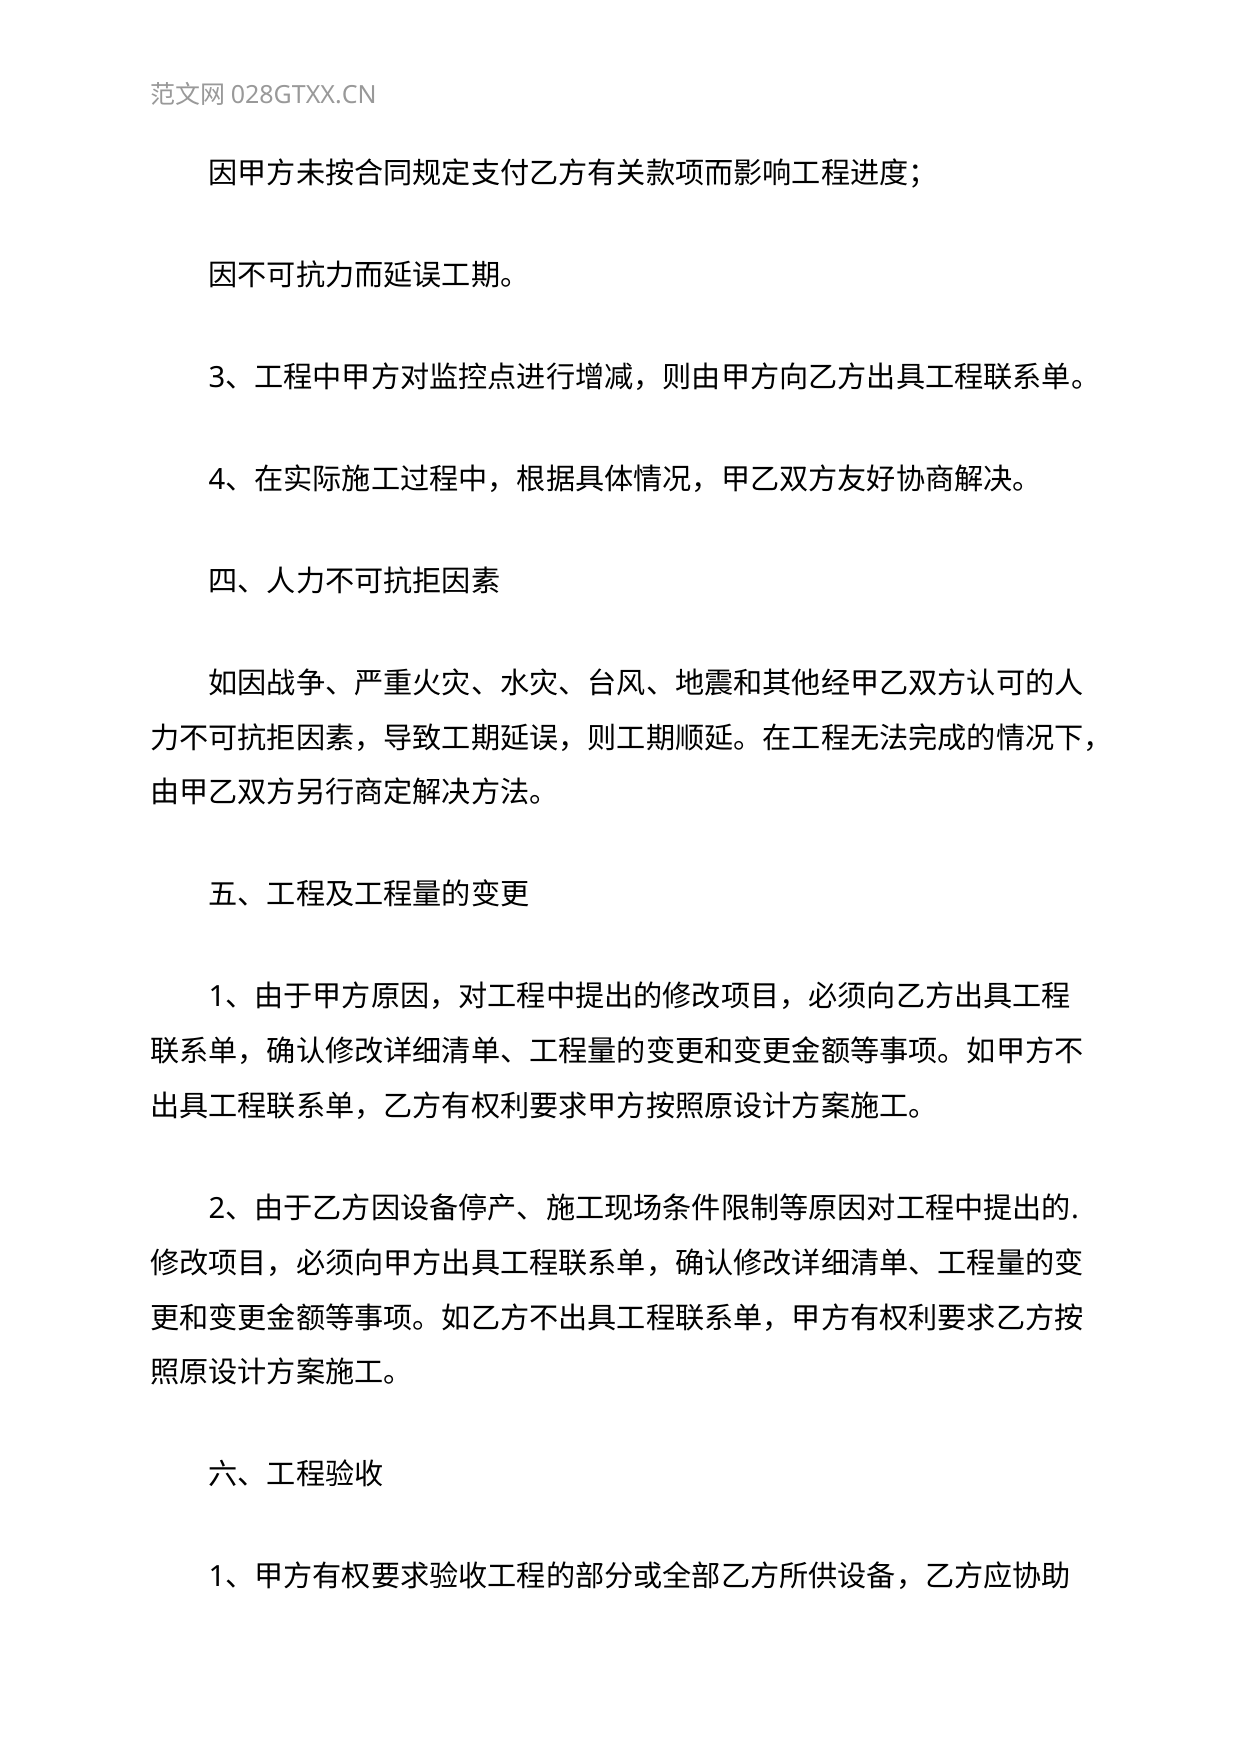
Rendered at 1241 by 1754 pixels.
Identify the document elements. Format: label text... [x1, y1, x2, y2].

text 五、工程及工程量的变更 [150, 871, 1090, 913]
text 4、在实际施工过程中，根据具体情况，甲乙双方友好协商解决。 [150, 456, 1090, 498]
text 3、工程中甲方对监控点进行增减，则由甲方向乙方出具工程联系单。 [150, 353, 1090, 396]
text 如因战争、严重火灾、水灾、台风、地震和其他经甲乙双方认可的人力不可抗拒因素，导致工期延误，则工期顺延。在工程无法完成的情况下，由甲乙双方另行商定解决方法。 [150, 659, 1090, 811]
text 1、由于甲方原因，对工程中提出的修改项目，必须向乙方出具工程联系单，确认修改详细清单、工程量的变更和变更金额等事项。如甲方不出具工程联系单，乙方有权利要求甲方按照原设计方案施工。 [150, 973, 1090, 1125]
text 四、人力不可抗拒因素 [150, 557, 1090, 600]
text 因不可抗力而延误工期。 [150, 252, 1090, 294]
text 2、由于乙方因设备停产、施工现场条件限制等原因对工程中提出的.修改项目，必须向甲方出具工程联系单，确认修改详细清单、工程量的变更和变更金额等事项。如乙方不出具工程联系单，甲方有权利要求乙方按照原设计方案施工。 [150, 1184, 1090, 1391]
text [150, 1553, 1090, 1595]
text 六、工程验收 [150, 1451, 1090, 1493]
text 因甲方未按合同规定支付乙方有关款项而影响工程进度； [150, 150, 1090, 192]
